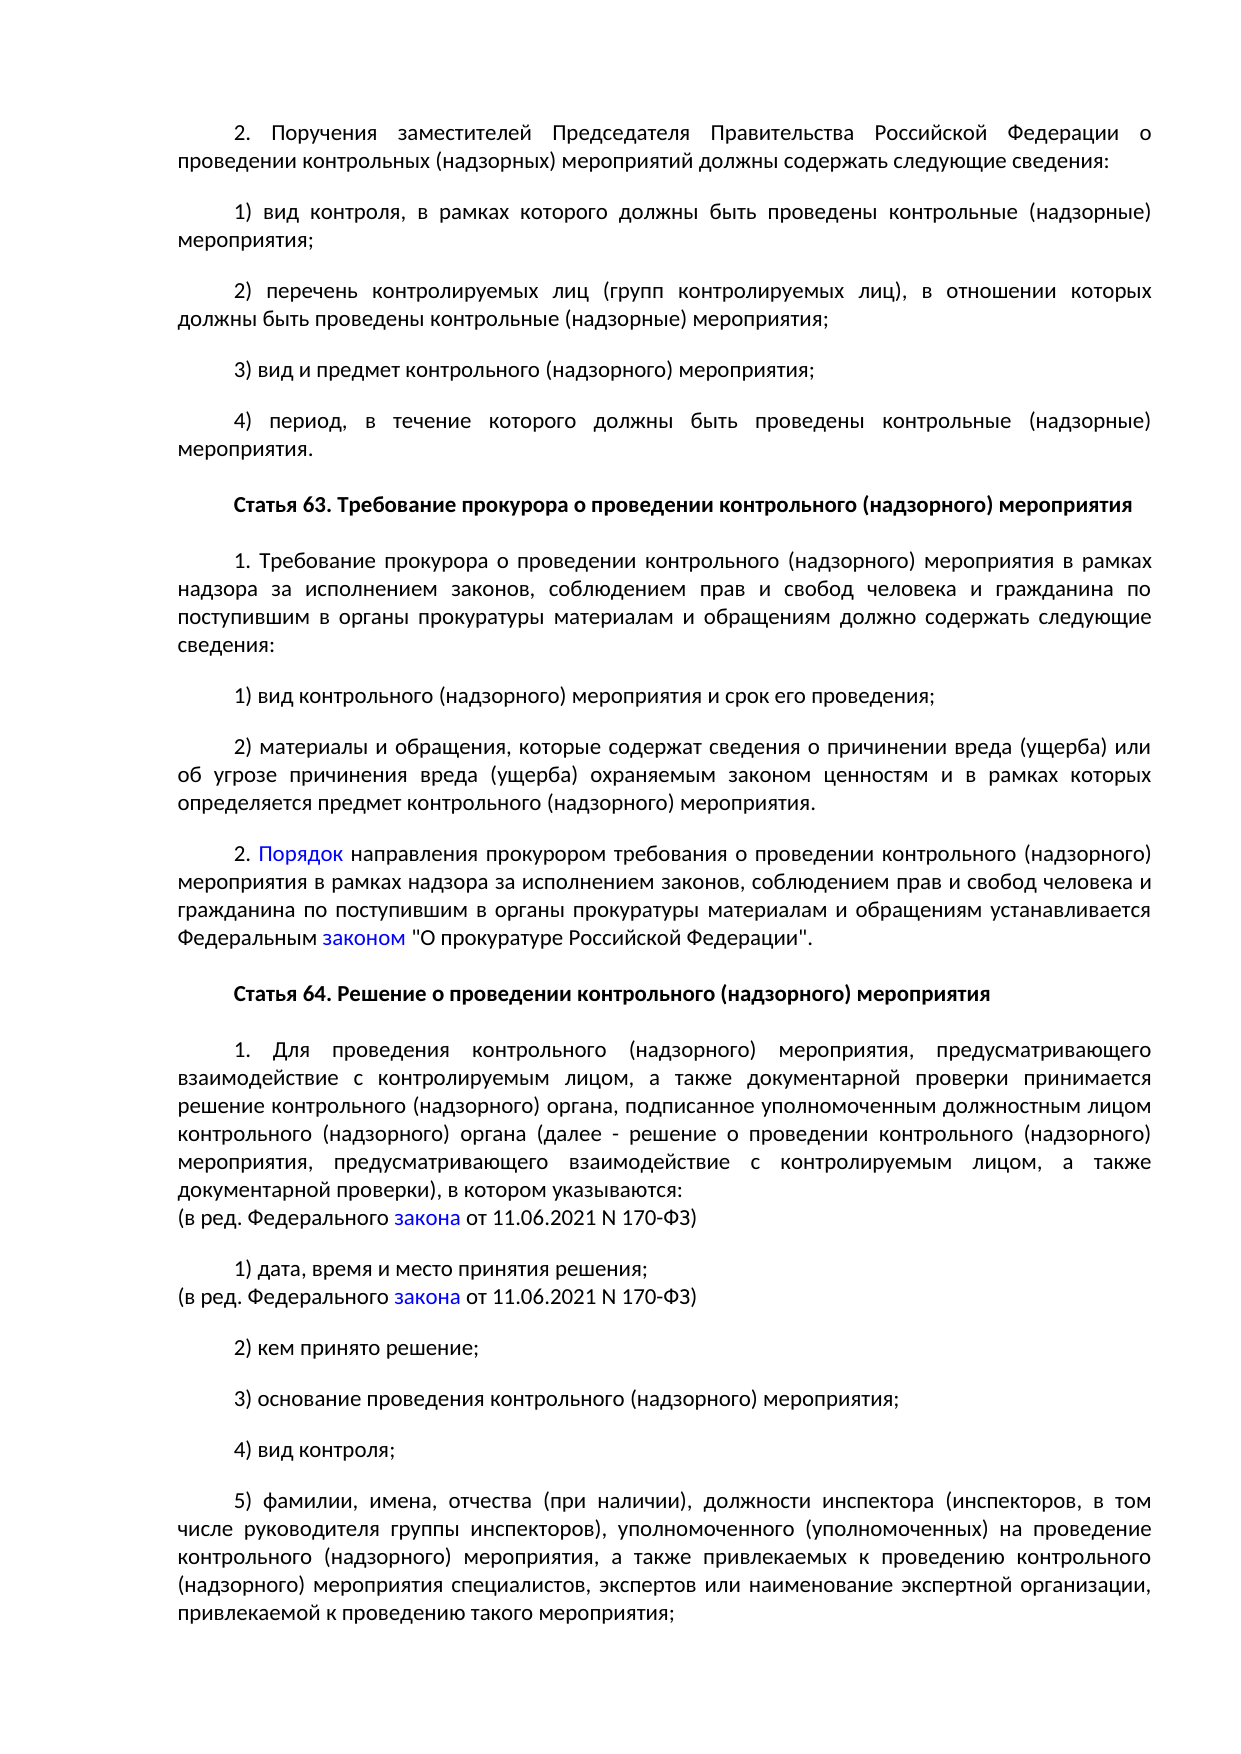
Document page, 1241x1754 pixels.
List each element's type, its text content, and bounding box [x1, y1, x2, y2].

text 1. Для проведения контрольного (надзорного) мероприятия, предусматривающего взаимодействие с контролируемым лицом, а также документарной проверки принимается решение контрольного (надзорного) органа, подписанное уполномоченным должностным лицом контрольного (надзорного) органа (далее - решение о проведении контрольного (надзорного) мероприятия, предусматривающего взаимодействие с контролируемым лицом, а также документарной проверки), в котором указываются: [177, 1035, 1152, 1203]
text 5) фамилии, имена, отчества (при наличии), должности инспектора (инспекторов, в том числе руководителя группы инспекторов), уполномоченного (уполномоченных) на проведение контрольного (надзорного) мероприятия, а также привлекаемых к проведению контрольного (надзорного) мероприятия специалистов, экспертов или наименование экспертной организации, привлекаемой к проведению такого мероприятия; [177, 1486, 1152, 1626]
text 2) материалы и обращения, которые содержат сведения о причинении вреда (ущерба) или об угрозе причинения вреда (ущерба) охраняемым законом ценностям и в рамках которых определяется предмет контрольного (надзорного) мероприятия. [177, 732, 1152, 816]
text 3) основание проведения контрольного (надзорного) мероприятия; [177, 1384, 1152, 1412]
text 1) вид контрольного (надзорного) мероприятия и срок его проведения; [177, 681, 1152, 709]
text 3) вид и предмет контрольного (надзорного) мероприятия; [177, 355, 1152, 383]
title Статья 64. Решение о проведении контрольного (надзорного) мероприятия [177, 979, 1152, 1007]
text 2) кем принято решение; [177, 1333, 1152, 1361]
text 4) вид контроля; [177, 1435, 1152, 1463]
text 1) вид контроля, в рамках которого должны быть проведены контрольные (надзорные) мероприятия; [177, 197, 1152, 253]
text 2) перечень контролируемых лиц (групп контролируемых лиц), в отношении которых должны быть проведены контрольные (надзорные) мероприятия; [177, 276, 1152, 332]
text 2. Порядок направления прокурором требования о проведении контрольного (надзорного) мероприятия в рамках надзора за исполнением законов, соблюдением прав и свобод человека и гражданина по поступившим в органы прокуратуры материалам и обращениям устанавливается Федеральным законом "О прокуратуре Российской Федерации". [177, 839, 1152, 951]
text (в ред. Федерального закона от 11.06.2021 N 170-ФЗ) [177, 1203, 1152, 1231]
text 1. Требование прокурора о проведении контрольного (надзорного) мероприятия в рамках надзора за исполнением законов, соблюдением прав и свобод человека и гражданина по поступившим в органы прокуратуры материалам и обращениям должно содержать следующие сведения: [177, 546, 1152, 658]
text 1) дата, время и место принятия решения; [177, 1254, 1152, 1282]
title Статья 63. Требование прокурора о проведении контрольного (надзорного) мероприятия [177, 490, 1152, 518]
text 4) период, в течение которого должны быть проведены контрольные (надзорные) мероприятия. [177, 406, 1152, 462]
text (в ред. Федерального закона от 11.06.2021 N 170-ФЗ) [177, 1282, 1152, 1310]
text 2. Поручения заместителей Председателя Правительства Российской Федерации о проведении контрольных (надзорных) мероприятий должны содержать следующие сведения: [177, 118, 1152, 174]
